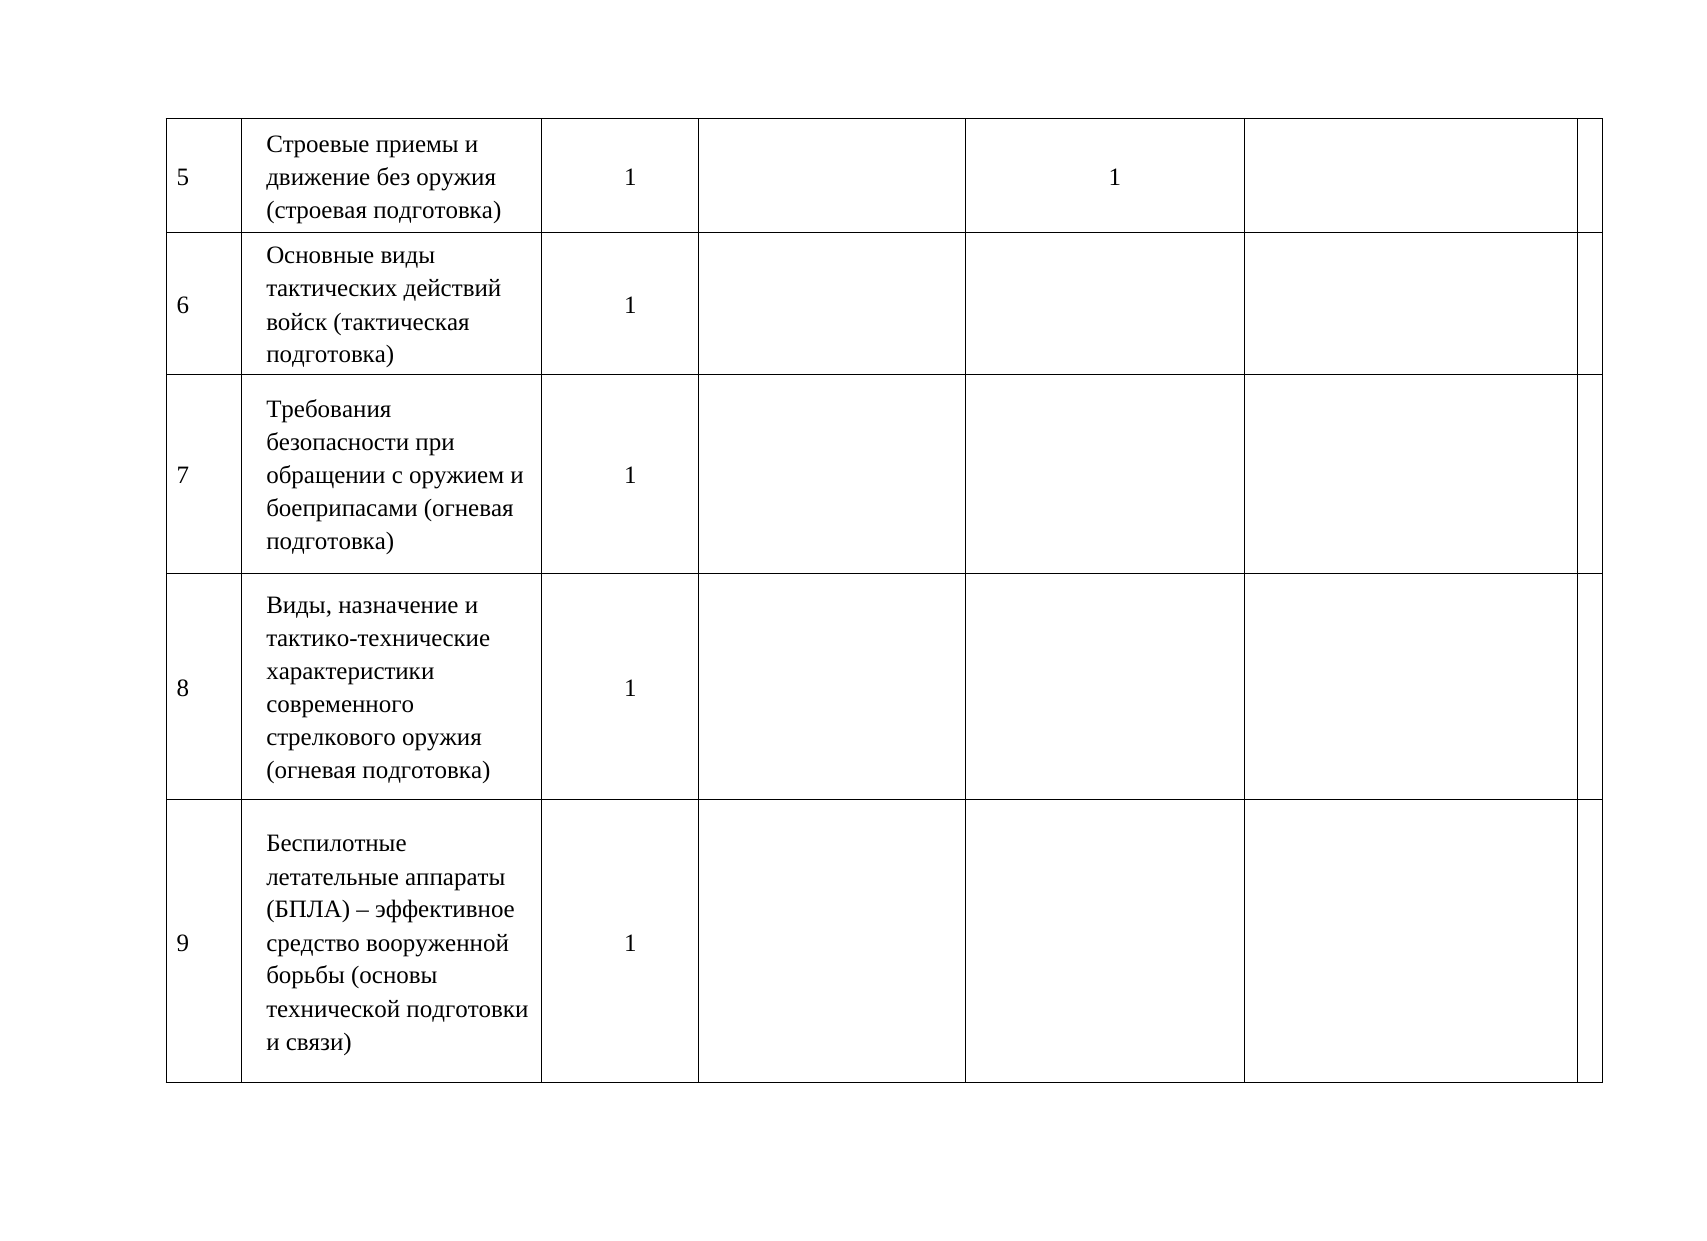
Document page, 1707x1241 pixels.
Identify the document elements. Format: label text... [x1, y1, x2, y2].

table_cell [1245, 574, 1577, 799]
table_cell [1578, 119, 1602, 232]
table_cell [1245, 375, 1577, 573]
table_cell [699, 800, 965, 1082]
table_cell [1578, 233, 1602, 374]
table_cell [966, 574, 1244, 799]
table_cell 1 [542, 233, 698, 374]
table_cell 1 [542, 800, 698, 1082]
table_cell [1245, 233, 1577, 374]
table_cell [1245, 119, 1577, 232]
table_cell 9 [167, 800, 241, 1082]
table_cell Строевые приемы и движение без оружия (строевая подготовка) [242, 119, 541, 232]
table_cell 1 [542, 375, 698, 573]
table_cell 1 [966, 119, 1244, 232]
table_cell 1 [542, 574, 698, 799]
table_cell 5 [167, 119, 241, 232]
table_cell Виды, назначение и тактико-технические характеристики современного стрелкового оружия (огневая подготовка) [242, 574, 541, 799]
table_cell [966, 375, 1244, 573]
table_cell [1578, 800, 1602, 1082]
table_cell [699, 119, 965, 232]
table_cell Основные виды тактических действий войск (тактическая подготовка) [242, 233, 541, 374]
table_cell [1245, 800, 1577, 1082]
table_cell Требования безопасности при обращении с оружием и боеприпасами (огневая подготовка) [242, 375, 541, 573]
table_cell [1578, 375, 1602, 573]
table_cell [699, 375, 965, 573]
table_cell [699, 574, 965, 799]
table_cell 6 [167, 233, 241, 374]
table_cell Беспилотные летательные аппараты (БПЛА) – эффективное средство вооруженной борьбы (основы технической подготовки и связи) [242, 800, 541, 1082]
table_cell 8 [167, 574, 241, 799]
table_cell [699, 233, 965, 374]
table_cell 7 [167, 375, 241, 573]
table_cell [966, 800, 1244, 1082]
table_cell 1 [542, 119, 698, 232]
table_cell [966, 233, 1244, 374]
table_cell [1578, 574, 1602, 799]
